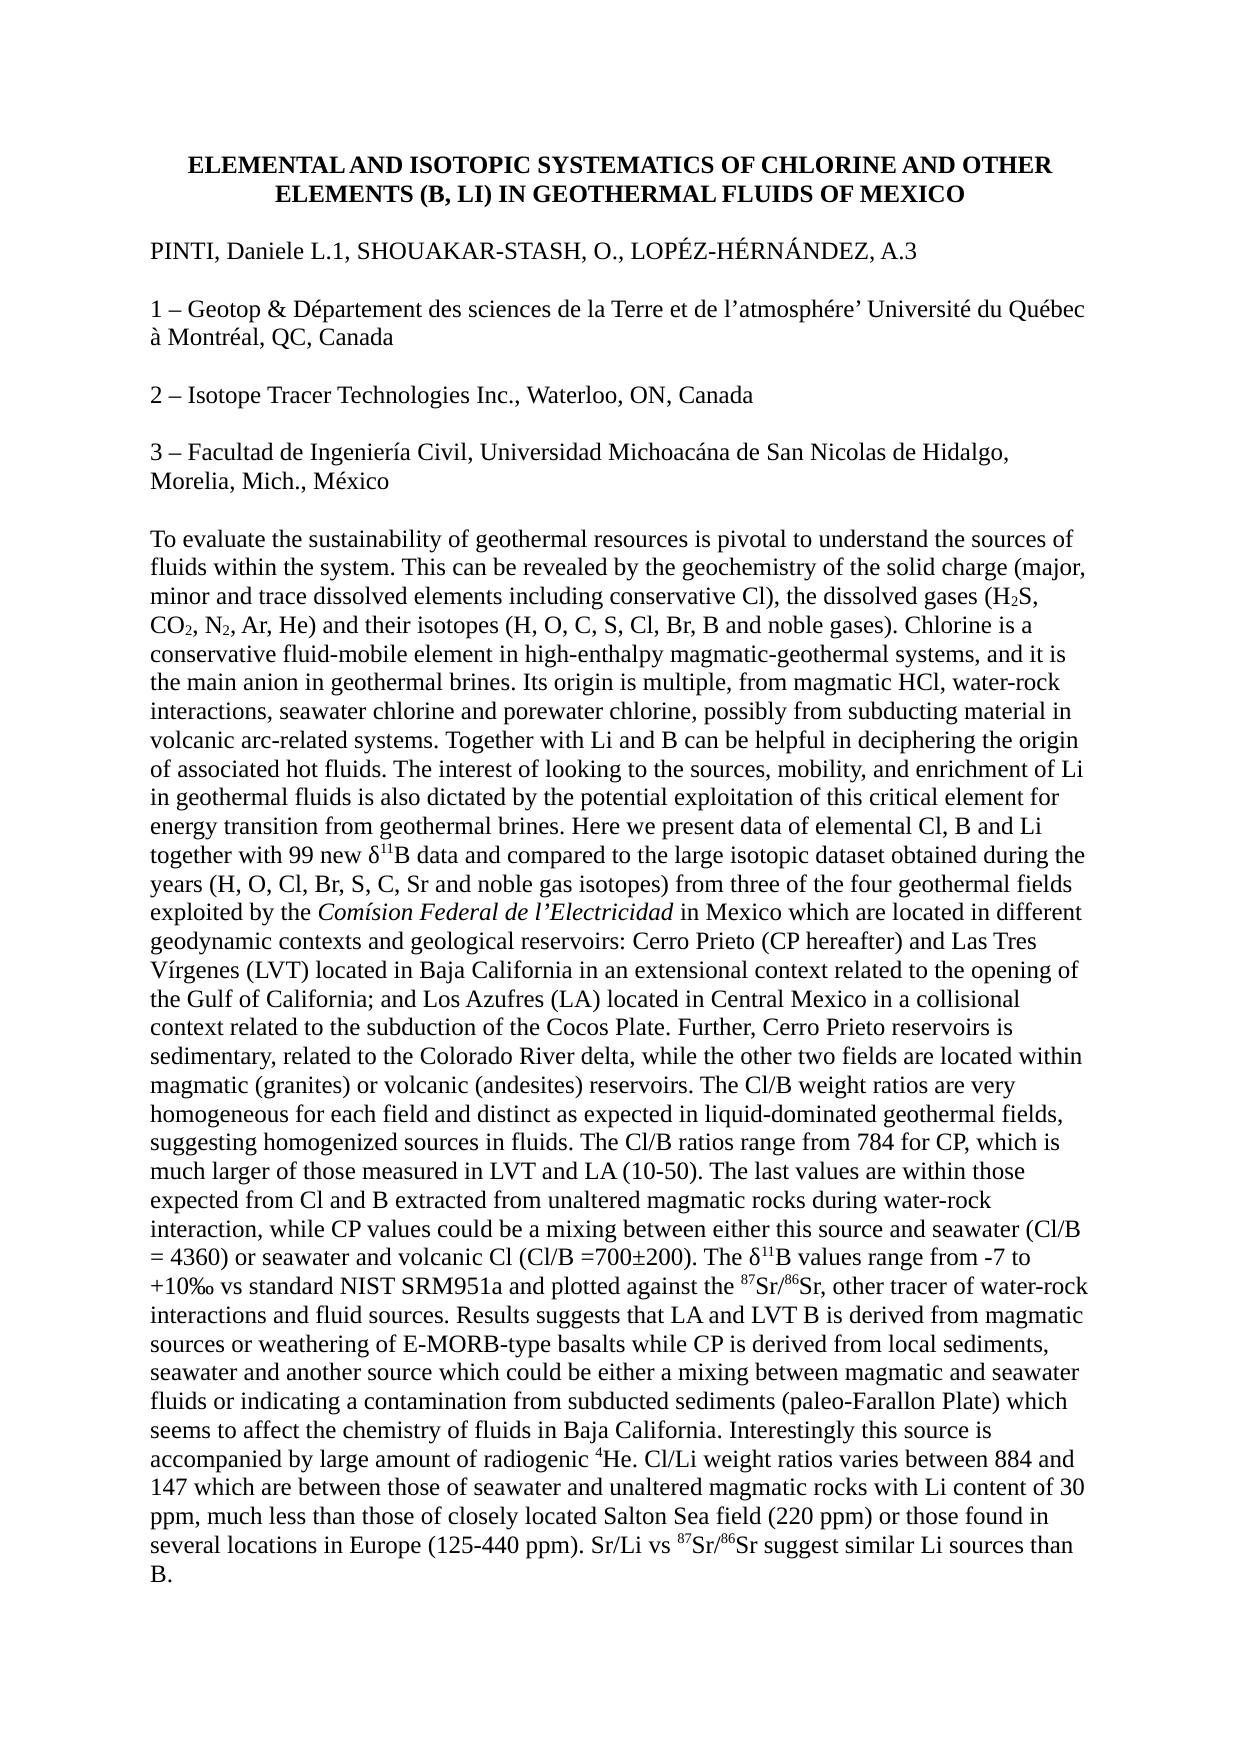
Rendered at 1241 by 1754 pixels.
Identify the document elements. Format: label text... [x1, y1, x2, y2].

text ELEMENTAL AND ISOTOPIC SYSTEMATICS OF CHLORINE AND OTHER ELEMENTS (B, LI) IN GEOTHERMAL FLUIDS OF MEXICO [150, 150, 1090, 207]
text 1 – Geotop & Département des sciences de la Terre et de l’atmosphére’ Université du Québec à Montréal, QC, Canada [150, 294, 1090, 351]
text To evaluate the sustainability of geothermal resources is pivotal to understand the sources of fluids within the system. This can be revealed by the geochemistry of the solid charge (major, minor and trace dissolved elements including conservative Cl), the dissolved gases (H2S, CO2, N2, Ar, He) and their isotopes (H, O, C, S, Cl, Br, B and noble gases). Chlorine is a conservative fluid-mobile element in high-enthalpy magmatic-geothermal systems, and it is the main anion in geothermal brines. Its origin is multiple, from magmatic HCl, water-rock interactions, seawater chlorine and porewater chlorine, possibly from subducting material in volcanic arc-related systems. Together with Li and B can be helpful in deciphering the origin of associated hot fluids. The interest of looking to the sources, mobility, and enrichment of Li in geothermal fluids is also dictated by the potential exploitation of this critical element for energy transition from geothermal brines. Here we present data of elemental Cl, B and Li together with 99 new δ11B data and compared to the large isotopic dataset obtained during the years (H, O, Cl, Br, S, C, Sr and noble gas isotopes) from three of the four geothermal fields exploited by the Comísion Federal de l’Electricidad in Mexico which are located in different geodynamic contexts and geological reservoirs: Cerro Prieto (CP hereafter) and Las Tres Vírgenes (LVT) located in Baja California in an extensional context related to the opening of the Gulf of California; and Los Azufres (LA) located in Central Mexico in a collisional context related to the subduction of the Cocos Plate. Further, Cerro Prieto reservoirs is sedimentary, related to the Colorado River delta, while the other two fields are located within magmatic (granites) or volcanic (andesites) reservoirs. The Cl/B weight ratios are very homogeneous for each field and distinct as expected in liquid-dominated geothermal fields, suggesting homogenized sources in fluids. The Cl/B ratios range from 784 for CP, which is much larger of those measured in LVT and LA (10-50). The last values are within those expected from Cl and B extracted from unaltered magmatic rocks during water-rock interaction, while CP values could be a mixing between either this source and seawater (Cl/B = 4360) or seawater and volcanic Cl (Cl/B =700±200). The δ11B values range from -7 to +10‰ vs standard NIST SRM951a and plotted against the 87Sr/86Sr, other tracer of water-rock interactions and fluid sources. Results suggests that LA and LVT B is derived from magmatic sources or weathering of E-MORB-type basalts while CP is derived from local sediments, seawater and another source which could be either a mixing between magmatic and seawater fluids or indicating a contamination from subducted sediments (paleo-Farallon Plate) which seems to affect the chemistry of fluids in Baja California. Interestingly this source is accompanied by large amount of radiogenic 4He. Cl/Li weight ratios varies between 884 and 147 which are between those of seawater and unaltered magmatic rocks with Li content of 30 ppm, much less than those of closely located Salton Sea field (220 ppm) or those found in several locations in Europe (125-440 ppm). Sr/Li vs 87Sr/86Sr suggest similar Li sources than B. [150, 524, 1090, 1587]
text 3 – Facultad de Ingeniería Civil, Universidad Michoacána de San Nicolas de Hidalgo, Morelia, Mich., México [150, 437, 1090, 495]
text PINTI, Daniele L.1, SHOUAKAR-STASH, O., LOPÉZ-HÉRNÁNDEZ, A.3 [150, 236, 1090, 265]
text 2 – Isotope Tracer Technologies Inc., Waterloo, ON, Canada [150, 380, 1090, 409]
